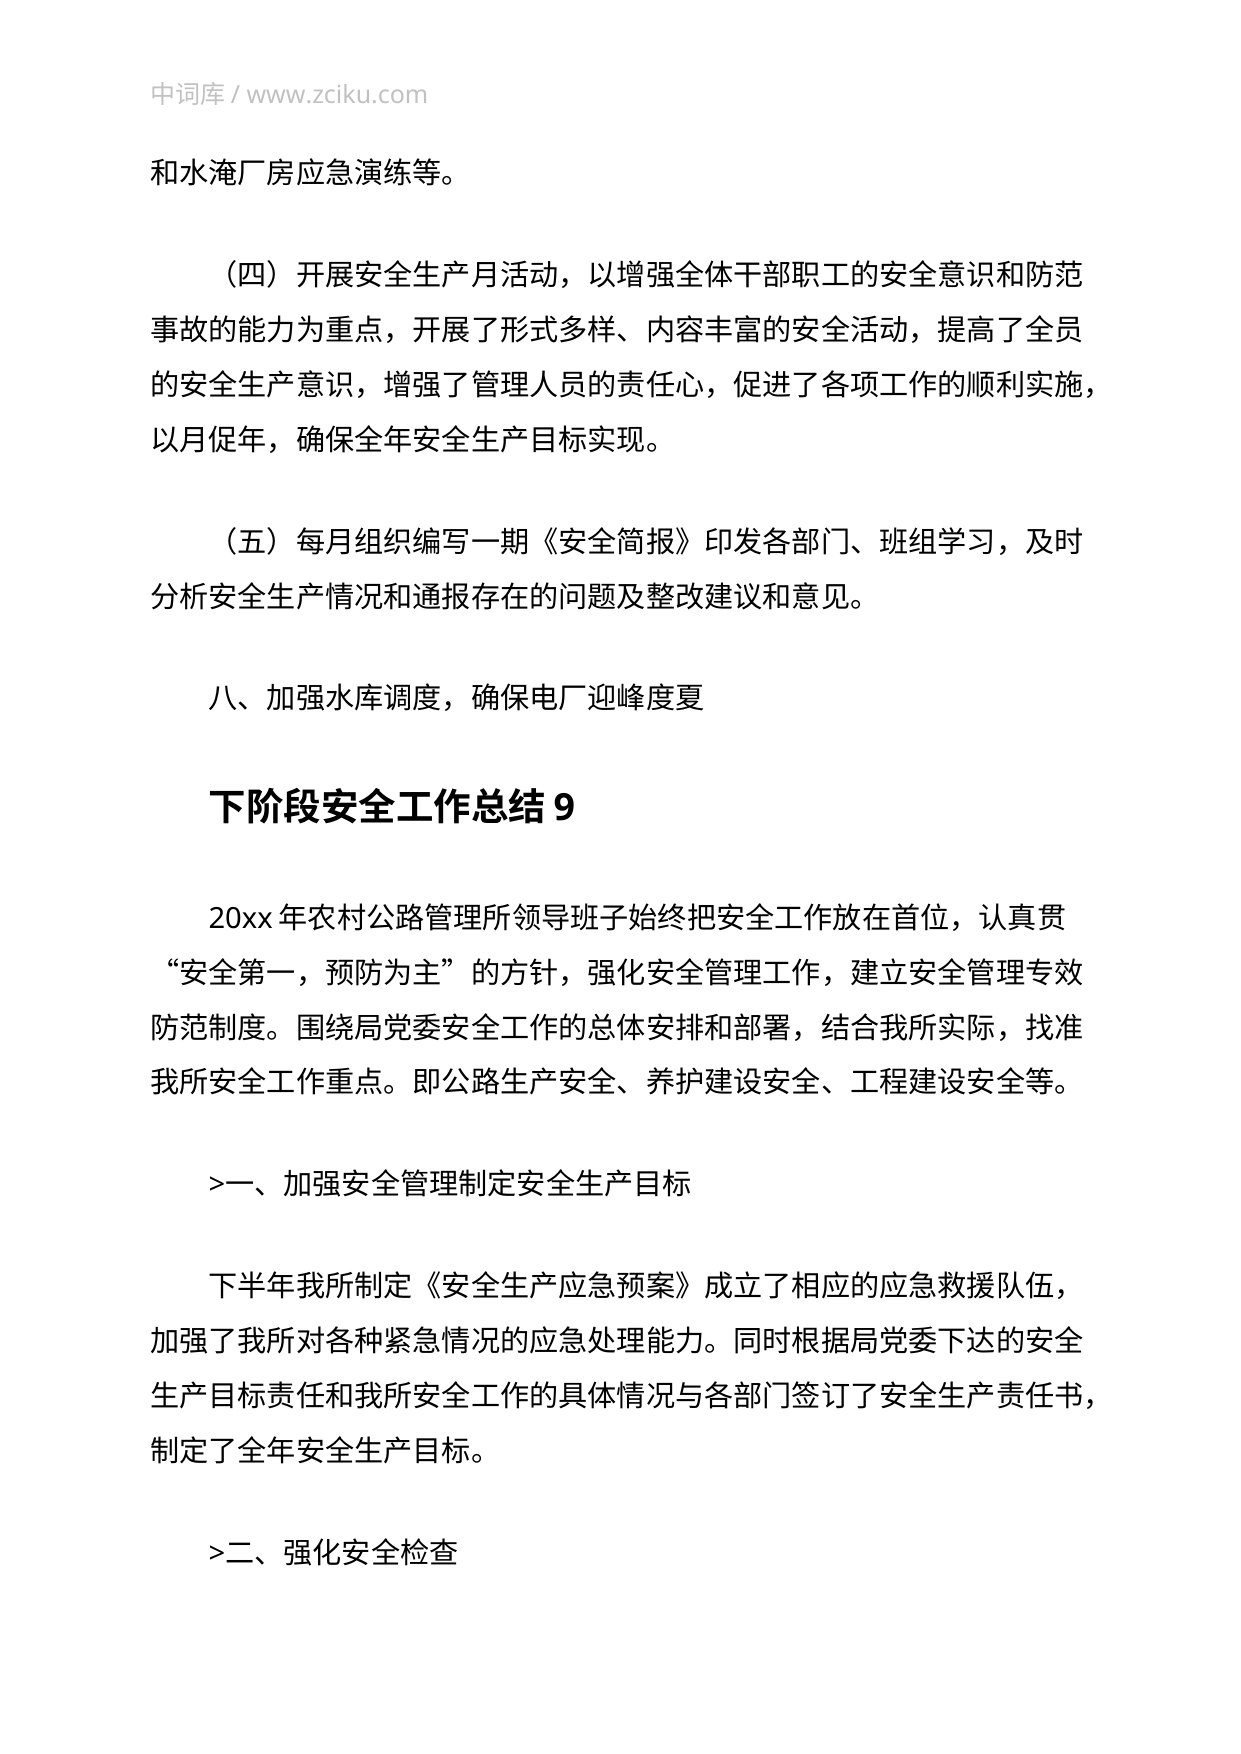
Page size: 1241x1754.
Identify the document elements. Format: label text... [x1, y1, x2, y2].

text 下阶段安全工作总结9 [150, 777, 1090, 831]
text （四）开展安全生产月活动，以增强全体干部职工的安全意识和防范事故的能力为重点，开展了形式多样、内容丰富的安全活动，提高了全员的安全生产意识，增强了管理人员的责任心，促进了各项工作的顺利实施，以月促年，确保全年安全生产目标实现。 [150, 252, 1090, 459]
text 八、加强水库调度，确保电厂迎峰度夏 [150, 675, 1090, 717]
text 20xx年农村公路管理所领导班子始终把安全工作放在首位，认真贯“安全第一，预防为主”的方针，强化安全管理工作，建立安全管理专效防范制度。围绕局党委安全工作的总体安排和部署，结合我所实际，找准我所安全工作重点。即公路生产安全、养护建设安全、工程建设安全等。 [150, 894, 1090, 1101]
text >一、加强安全管理制定安全生产目标 [150, 1161, 1090, 1203]
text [150, 150, 1090, 192]
text （五）每月组织编写一期《安全简报》印发各部门、班组学习，及时分析安全生产情况和通报存在的问题及整改建议和意见。 [150, 518, 1090, 615]
text 下半年我所制定《安全生产应急预案》成立了相应的应急救援队伍，加强了我所对各种紧急情况的应急处理能力。同时根据局党委下达的安全生产目标责任和我所安全工作的具体情况与各部门签订了安全生产责任书，制定了全年安全生产目标。 [150, 1263, 1090, 1470]
text >二、强化安全检查 [150, 1529, 1090, 1572]
